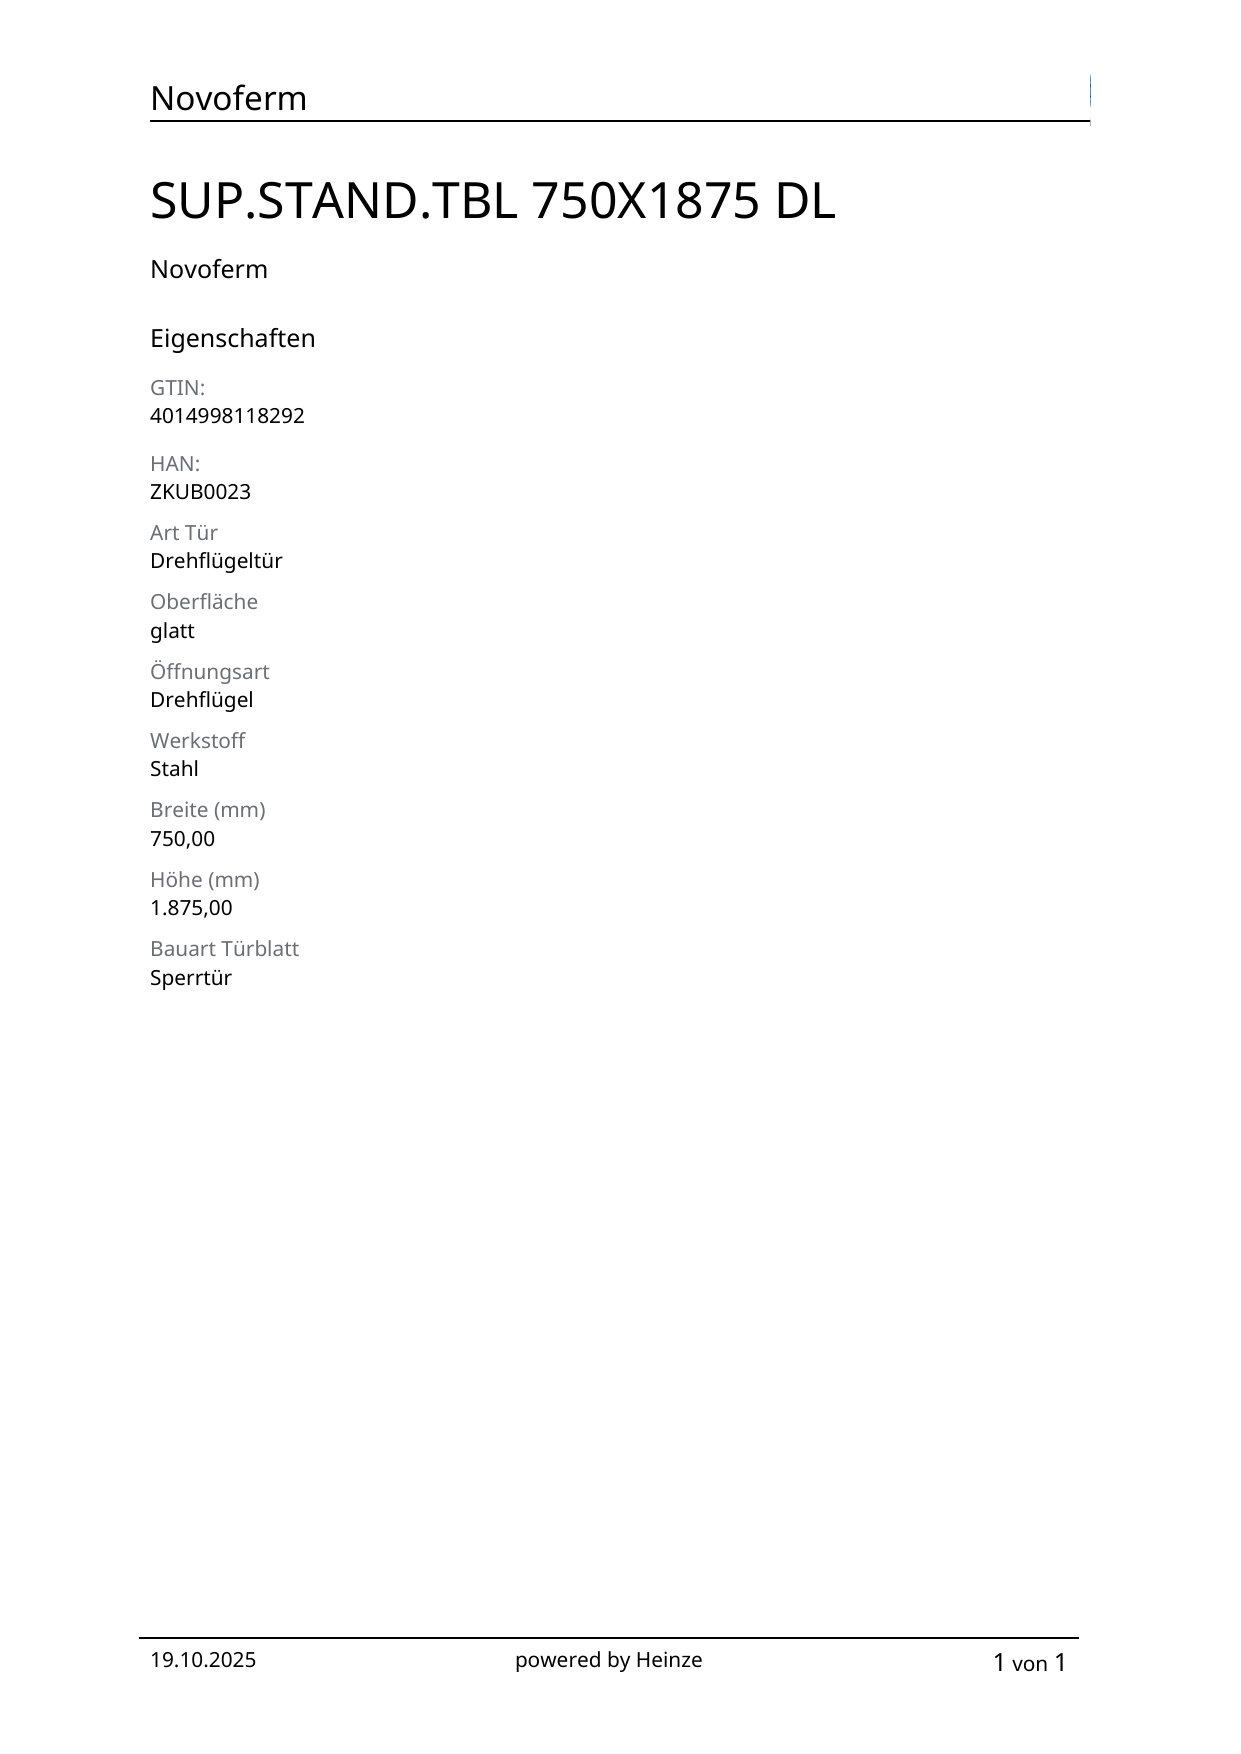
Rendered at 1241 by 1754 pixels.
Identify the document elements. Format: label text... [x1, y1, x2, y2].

text Drehflügel [150, 685, 1090, 714]
text Art Tür [150, 518, 1090, 546]
text 4014998118292 [150, 401, 1090, 430]
text Breite (mm) [150, 796, 1090, 824]
text 1.875,00 [150, 893, 1090, 922]
text HAN: [150, 449, 1090, 477]
text glatt [150, 616, 1090, 644]
text Höhe (mm) [150, 865, 1090, 893]
text Werkstoff [150, 726, 1090, 754]
text 750,00 [150, 824, 1090, 852]
text Oberfläche [150, 587, 1090, 616]
text Öffnungsart [150, 657, 1090, 685]
text Drehflügeltür [150, 546, 1090, 575]
text Stahl [150, 754, 1090, 783]
text ZKUB0023 [150, 477, 1090, 506]
text Novoferm [150, 252, 1090, 286]
text SUP.STAND.TBL 750X1875 DL [150, 165, 1090, 233]
text Bauart Türblatt [150, 934, 1090, 963]
text Eigenschaften [150, 320, 1090, 354]
text Sperrtür [150, 963, 1090, 991]
text GTIN: [150, 373, 1090, 401]
